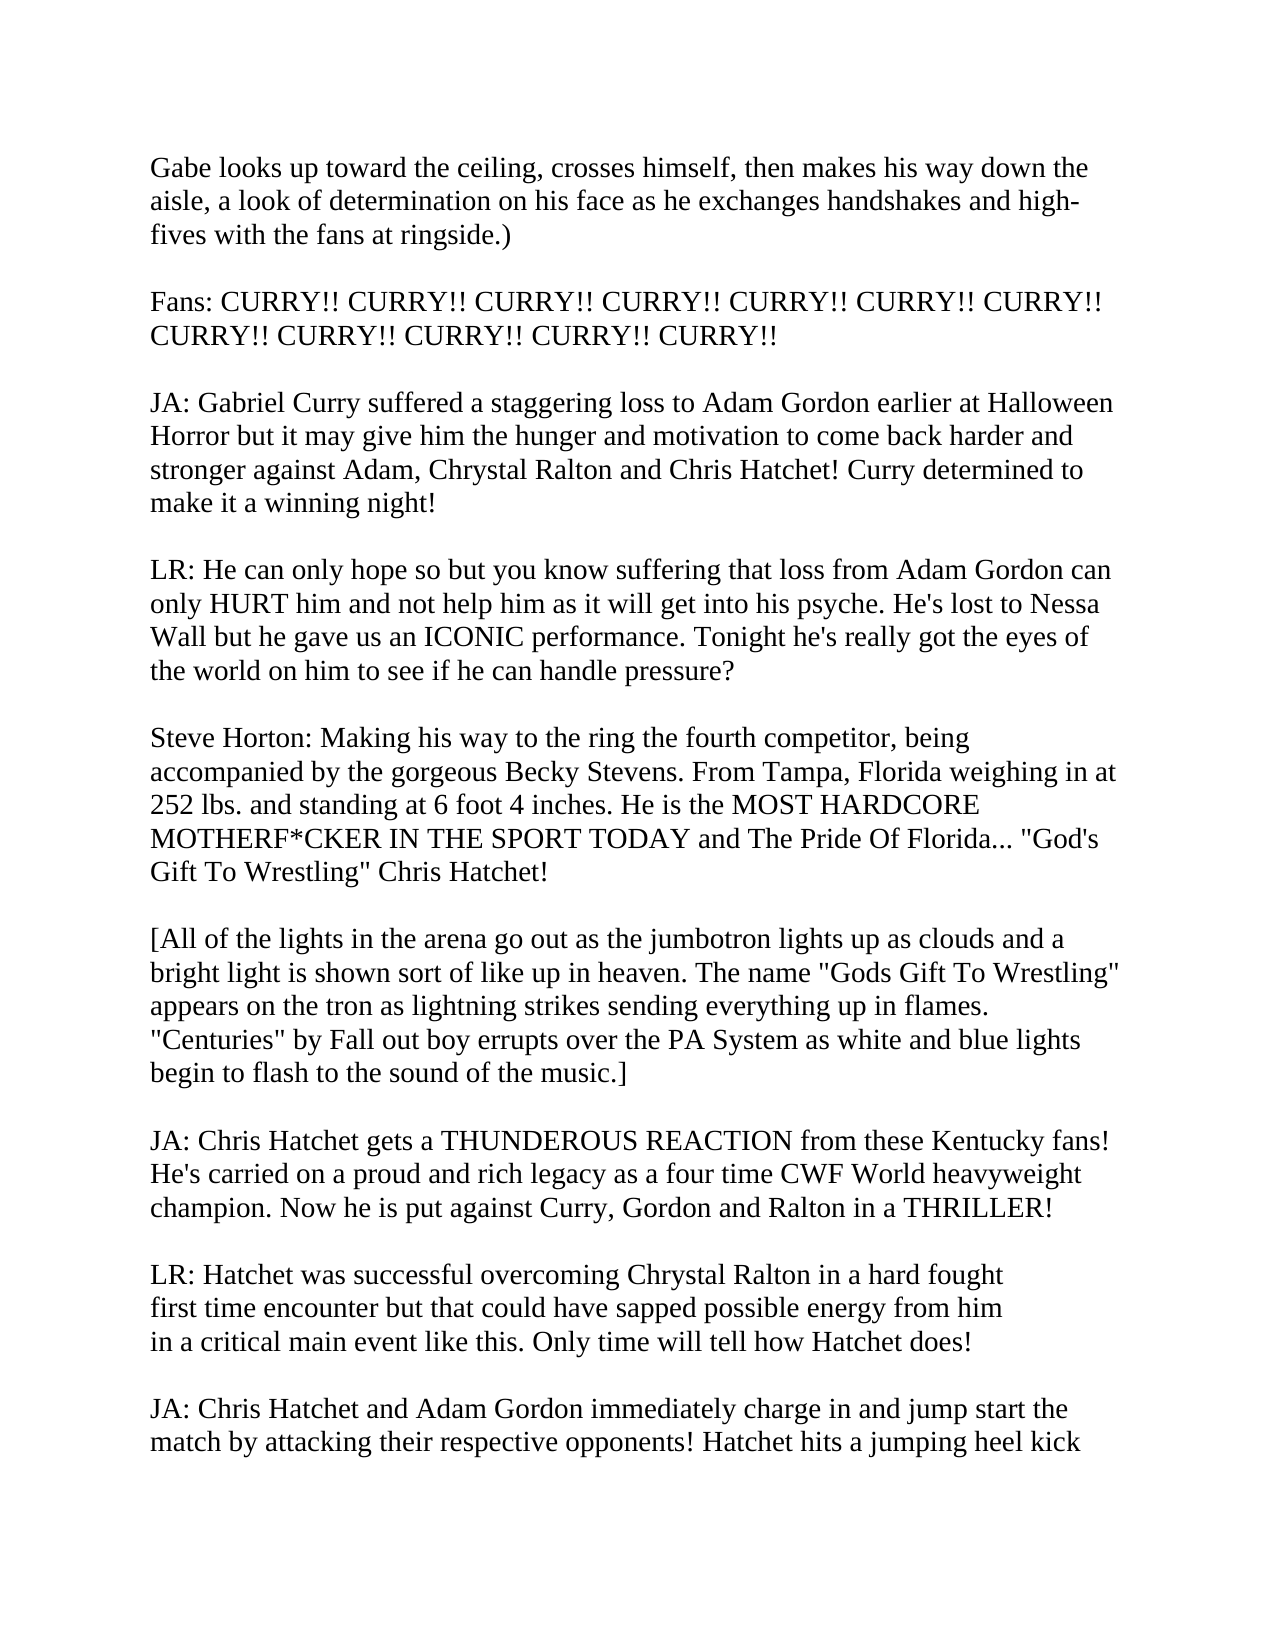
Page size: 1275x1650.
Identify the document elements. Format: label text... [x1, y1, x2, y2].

text in a critical main event like this. Only time will tell how Hatchet does! [150, 1324, 1125, 1357]
text LR: Hatchet was successful overcoming Chrystal Ralton in a hard fought [150, 1257, 1125, 1290]
text champion. Now he is put against Curry, Gordon and Ralton in a THRILLER! [150, 1190, 1125, 1223]
text [All of the lights in the arena go out as the jumbotron lights up as clouds and a bright light is shown sort of like up in heaven. The name "Gods Gift To Wrestling" appears on the tron as lightning strikes sending everything up in flames. "Centuries" by Fall out boy errupts over the PA System as white and blue lights begin to flash to the sound of the music.] [150, 921, 1125, 1089]
text Steve Horton: Making his way to the ring the fourth competitor, being accompanied by the gorgeous Becky Stevens. From Tampa, Florida weighing in at 252 lbs. and standing at 6 foot 4 inches. He is the MOST HARDCORE MOTHERF*CKER IN THE SPORT TODAY and The Pride Of Florida... "God's Gift To Wrestling" Chris Hatchet! [150, 720, 1125, 888]
text first time encounter but that could have sapped possible energy from him [150, 1290, 1125, 1324]
text Horror but it may give him the hunger and motivation to come back harder and stronger against Adam, Chrystal Ralton and Chris Hatchet! Curry determined to make it a winning night! [150, 418, 1125, 519]
text Gabe looks up toward the ceiling, crosses himself, then makes his way down the aisle, a look of determination on his face as he exchanges handshakes and high-fives with the fans at ringside.) [150, 150, 1125, 251]
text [150, 1391, 1125, 1458]
text JA: Gabriel Curry suffered a staggering loss to Adam Gordon earlier at Halloween [150, 385, 1125, 418]
text Fans: CURRY!! CURRY!! CURRY!! CURRY!! CURRY!! CURRY!! CURRY!! CURRY!! CURRY!! CURRY!! CURRY!! CURRY!! [150, 284, 1125, 351]
text JA: Chris Hatchet gets a THUNDEROUS REACTION from these Kentucky fans! He's carried on a proud and rich legacy as a four time CWF World heavyweight [150, 1123, 1125, 1190]
text LR: He can only hope so but you know suffering that loss from Adam Gordon can only HURT him and not help him as it will get into his psyche. He's lost to Nessa Wall but he gave us an ICONIC performance. Tonight he's really got the eyes of the world on him to see if he can handle pressure? [150, 552, 1125, 687]
